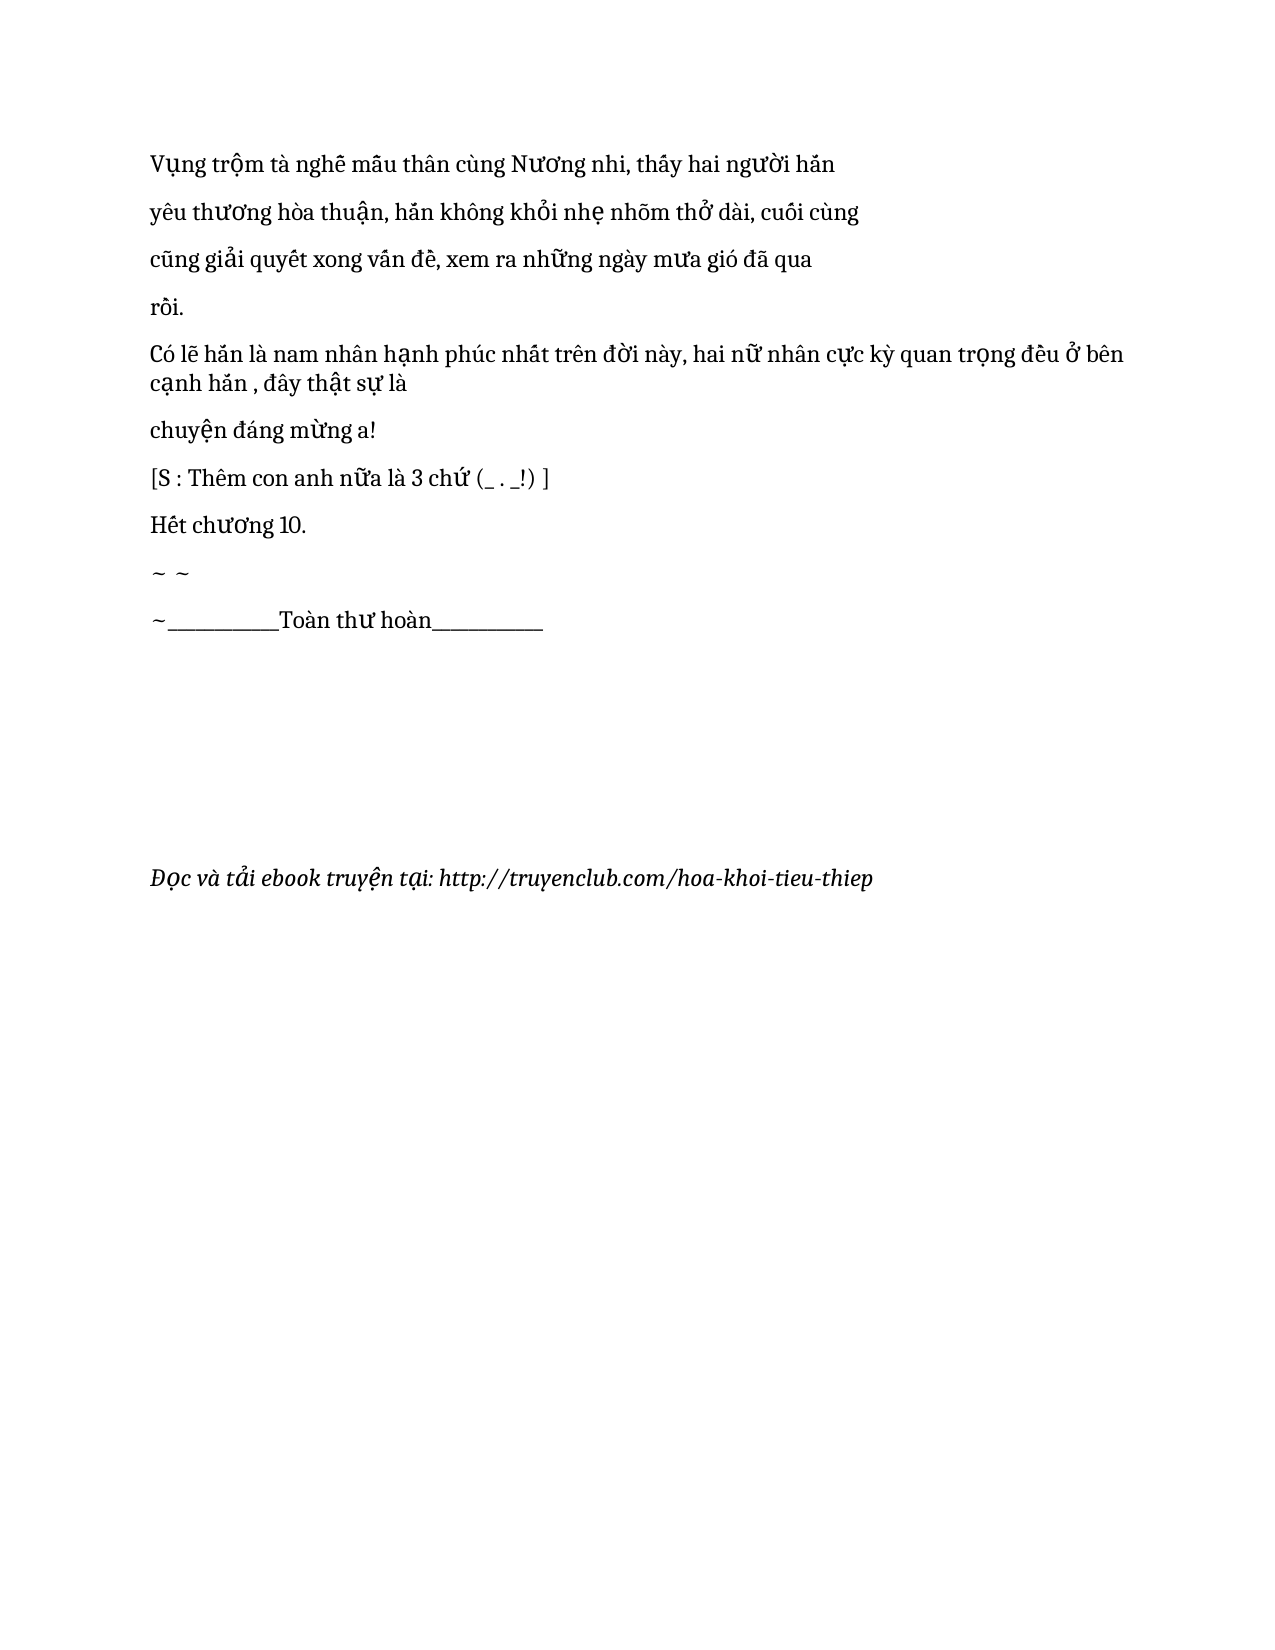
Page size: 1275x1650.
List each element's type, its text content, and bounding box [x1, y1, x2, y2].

text Hết chương 10. [150, 511, 1125, 540]
text yêu thương hòa thuận, hắn không khỏi nhẹ nhõm thở dài, cuối cùng [150, 197, 1125, 226]
text rồi. [150, 292, 1125, 321]
text ~ ~ [150, 559, 1125, 587]
text Có lẽ hắn là nam nhân hạnh phúc nhất trên đời này, hai nữ nhân cực kỳ quan trọng đều ở bên cạnh hắn , đây thật sự là [150, 340, 1125, 397]
text [S : Thêm con anh nữa là 3 chứ (_ . _!) ] [150, 464, 1125, 492]
text Đọc và tải ebook truyện tại: http://truyenclub.com/hoa-khoi-tieu-thiep [150, 864, 1125, 892]
text ~____________Toàn thư hoàn____________ [150, 606, 1125, 635]
text Vụng trộm tà nghễ mẫu thân cùng Nương nhi, thấy hai người hắn [150, 150, 1125, 179]
text chuyện đáng mừng a! [150, 416, 1125, 445]
text cũng giải quyết xong vấn đề, xem ra những ngày mưa gió đã qua [150, 245, 1125, 274]
